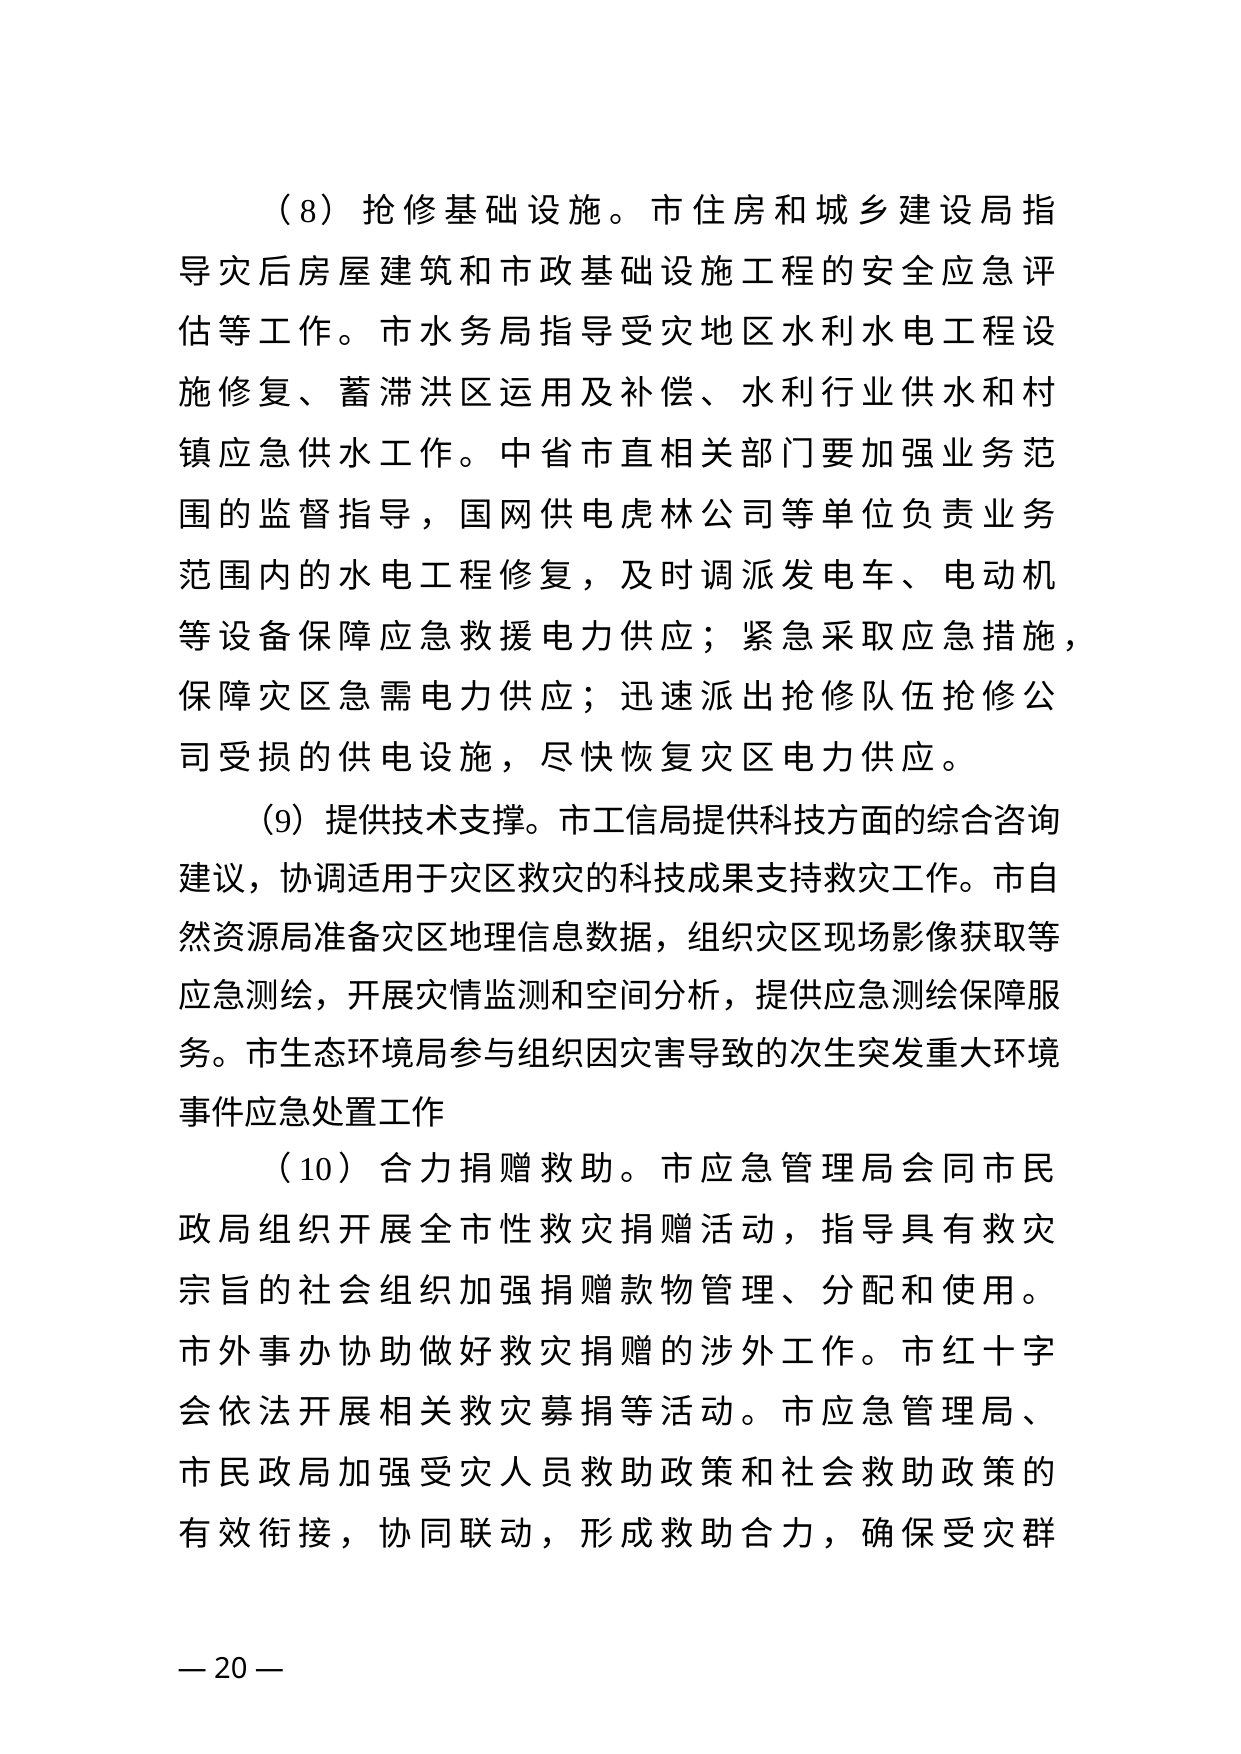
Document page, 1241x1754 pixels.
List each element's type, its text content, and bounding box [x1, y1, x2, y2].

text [178, 1136, 1062, 1562]
text （8）抢修基础设施。市住房和城乡建设局指导灾后房屋建筑和市政基础设施工程的安全应急评估等工作。市水务局指导受灾地区水利水电工程设施修复、蓄滞洪区运用及补偿、水利行业供水和村镇应急供水工作。中省市直相关部门要加强业务范围的监督指导，国网供电虎林公司等单位负责业务范围内的水电工程修复，及时调派发电车、电动机等设备保障应急救援电力供应；紧急采取应急措施，保障灾区急需电力供应；迅速派出抢修队伍抢修公司受损的供电设施，尽快恢复灾区电力供应。 [178, 177, 1062, 786]
text （9）提供技术支撑。市工信局提供科技方面的综合咨询建议，协调适用于灾区救灾的科技成果支持救灾工作。市自然资源局准备灾区地理信息数据，组织灾区现场影像获取等应急测绘，开展灾情监测和空间分析，提供应急测绘保障服务。市生态环境局参与组织因灾害导致的次生突发重大环境事件应急处置工作 [178, 786, 1062, 1136]
